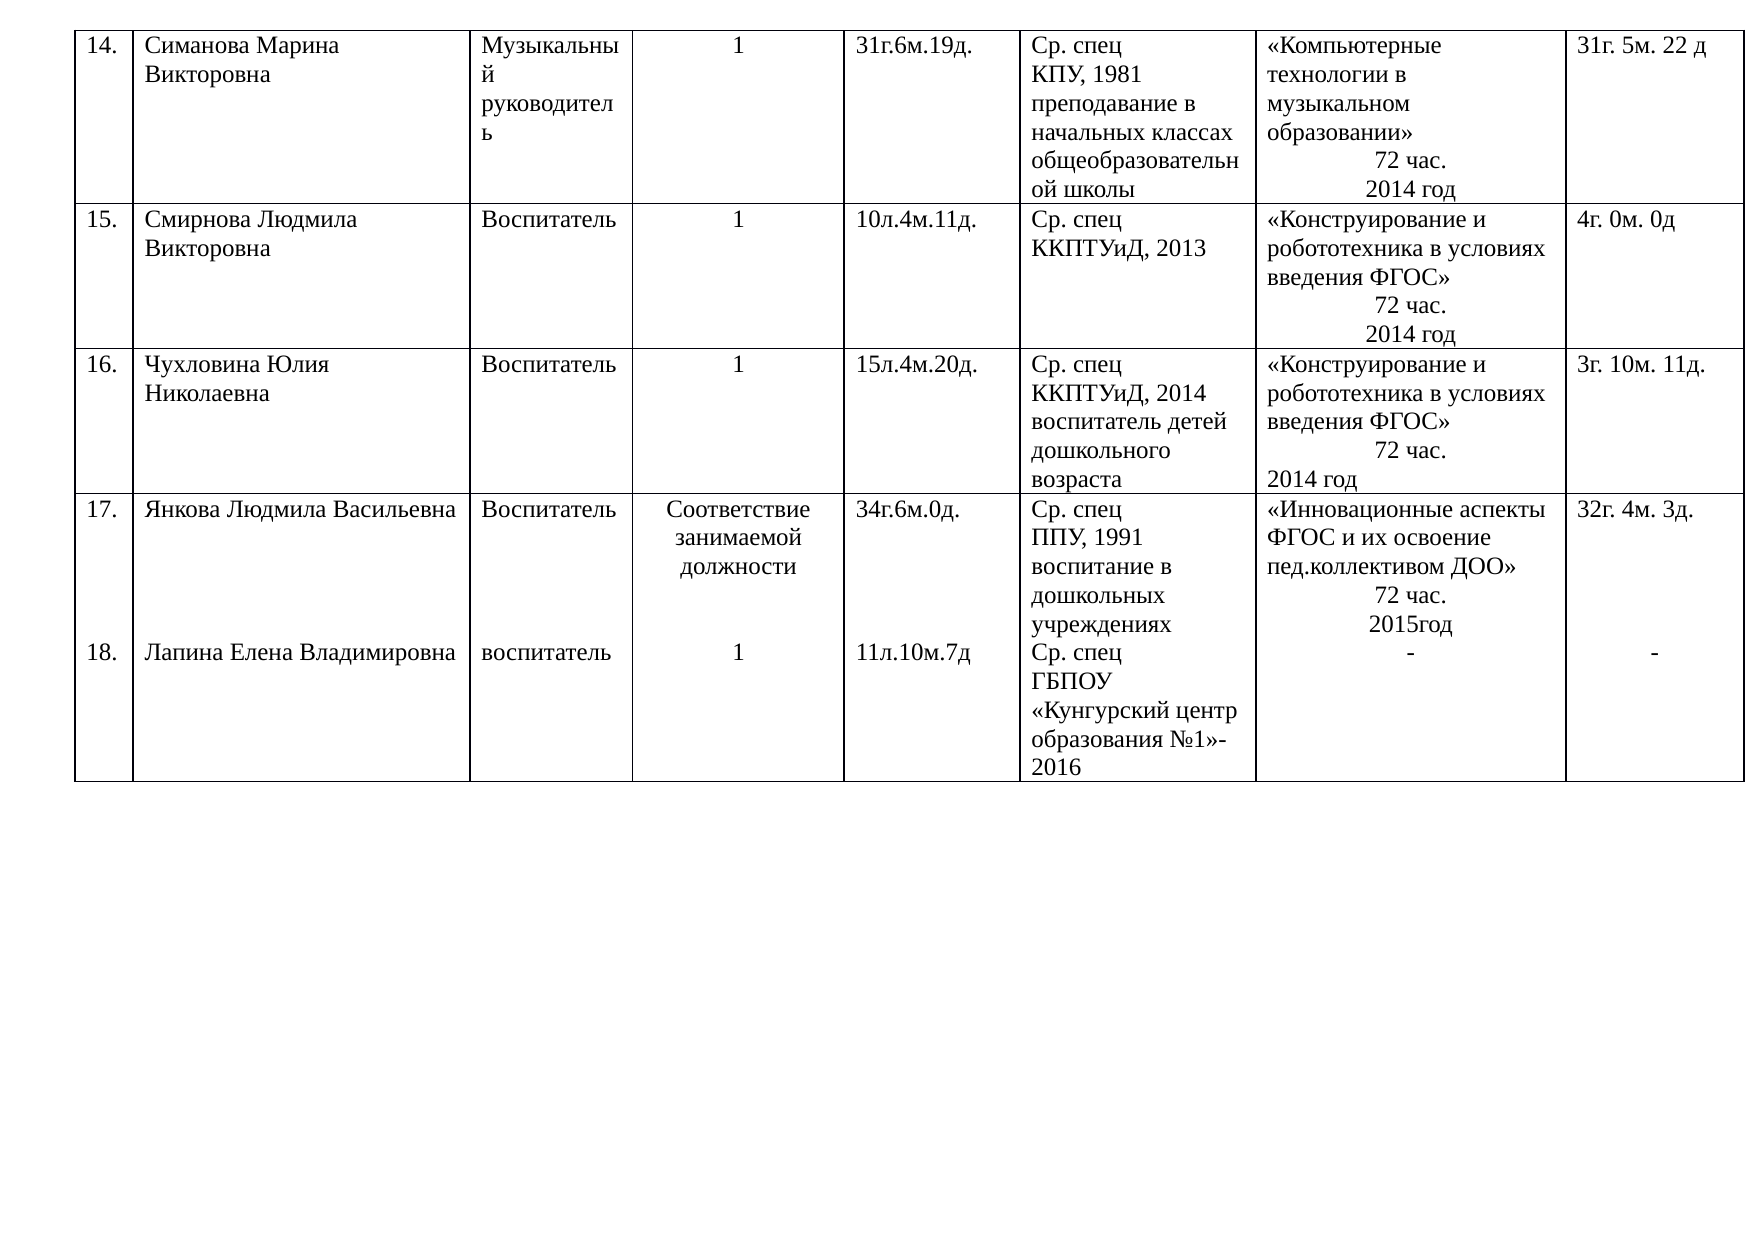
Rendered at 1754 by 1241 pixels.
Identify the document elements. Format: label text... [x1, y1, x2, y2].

table_cell «Конструирование и робототехника в условиях введения ФГОС» 72 час. 2014 год [1257, 204, 1565, 348]
table_cell 32г. 4м. 3д. [1567, 494, 1743, 637]
table_cell Янкова Людмила Васильевна [134, 494, 469, 637]
table_cell 1 [633, 638, 843, 781]
table_cell Ср. спец КПУ, 1981 преподавание в начальных классах общеобразовательной школы [1021, 31, 1255, 203]
table_cell 1 [633, 349, 843, 493]
table_cell Лапина Елена Владимировна [134, 638, 469, 781]
table_cell Ср. спец ККПТУиД, 2014 воспитатель детей дошкольного возраста [1021, 349, 1255, 493]
table_cell [76, 494, 132, 637]
table_cell Ср. спец ККПТУиД, 2013 [1021, 204, 1255, 348]
table_cell [76, 638, 132, 781]
table_cell воспитатель [471, 638, 632, 781]
table_cell 31г. 5м. 22 д [1567, 31, 1743, 203]
table_cell 4г. 0м. 0д [1567, 204, 1743, 348]
table_cell 10л.4м.11д. [845, 204, 1019, 348]
table_cell Музыкальный руководитель [471, 31, 632, 203]
table_cell Воспитатель [471, 204, 632, 348]
table_cell Симанова Марина Викторовна [134, 31, 469, 203]
table_cell Смирнова Людмила Викторовна [134, 204, 469, 348]
table_cell [76, 31, 132, 203]
table_cell - [1257, 638, 1565, 781]
table_cell Соответствие занимаемой должности [633, 494, 843, 637]
table_cell 1 [633, 31, 843, 203]
table_cell 31г.6м.19д. [845, 31, 1019, 203]
table_cell - [1567, 638, 1743, 781]
table_cell Ср. спец ППУ, 1991 воспитание в дошкольных учреждениях [1021, 494, 1255, 637]
table_cell Воспитатель [471, 494, 632, 637]
table_cell 3г. 10м. 11д. [1567, 349, 1743, 493]
table_cell 1 [633, 204, 843, 348]
table_cell Воспитатель [471, 349, 632, 493]
table_cell Ср. спец ГБПОУ «Кунгурский центр образования №1»-2016 [1021, 638, 1255, 781]
table_cell «Инновационные аспекты ФГОС и их освоение пед.коллективом ДОО» 72 час. 2015год [1257, 494, 1565, 637]
table_cell 15л.4м.20д. [845, 349, 1019, 493]
table_cell [76, 349, 132, 493]
table_cell «Компьютерные технологии в музыкальном образовании» 72 час. 2014 год [1257, 31, 1565, 203]
table_cell «Конструирование и робототехника в условиях введения ФГОС» 72 час. 2014 год [1257, 349, 1565, 493]
table_cell [76, 204, 132, 348]
table_cell Чухловина Юлия Николаевна [134, 349, 469, 493]
table_cell 11л.10м.7д [845, 638, 1019, 781]
table_cell 34г.6м.0д. [845, 494, 1019, 637]
